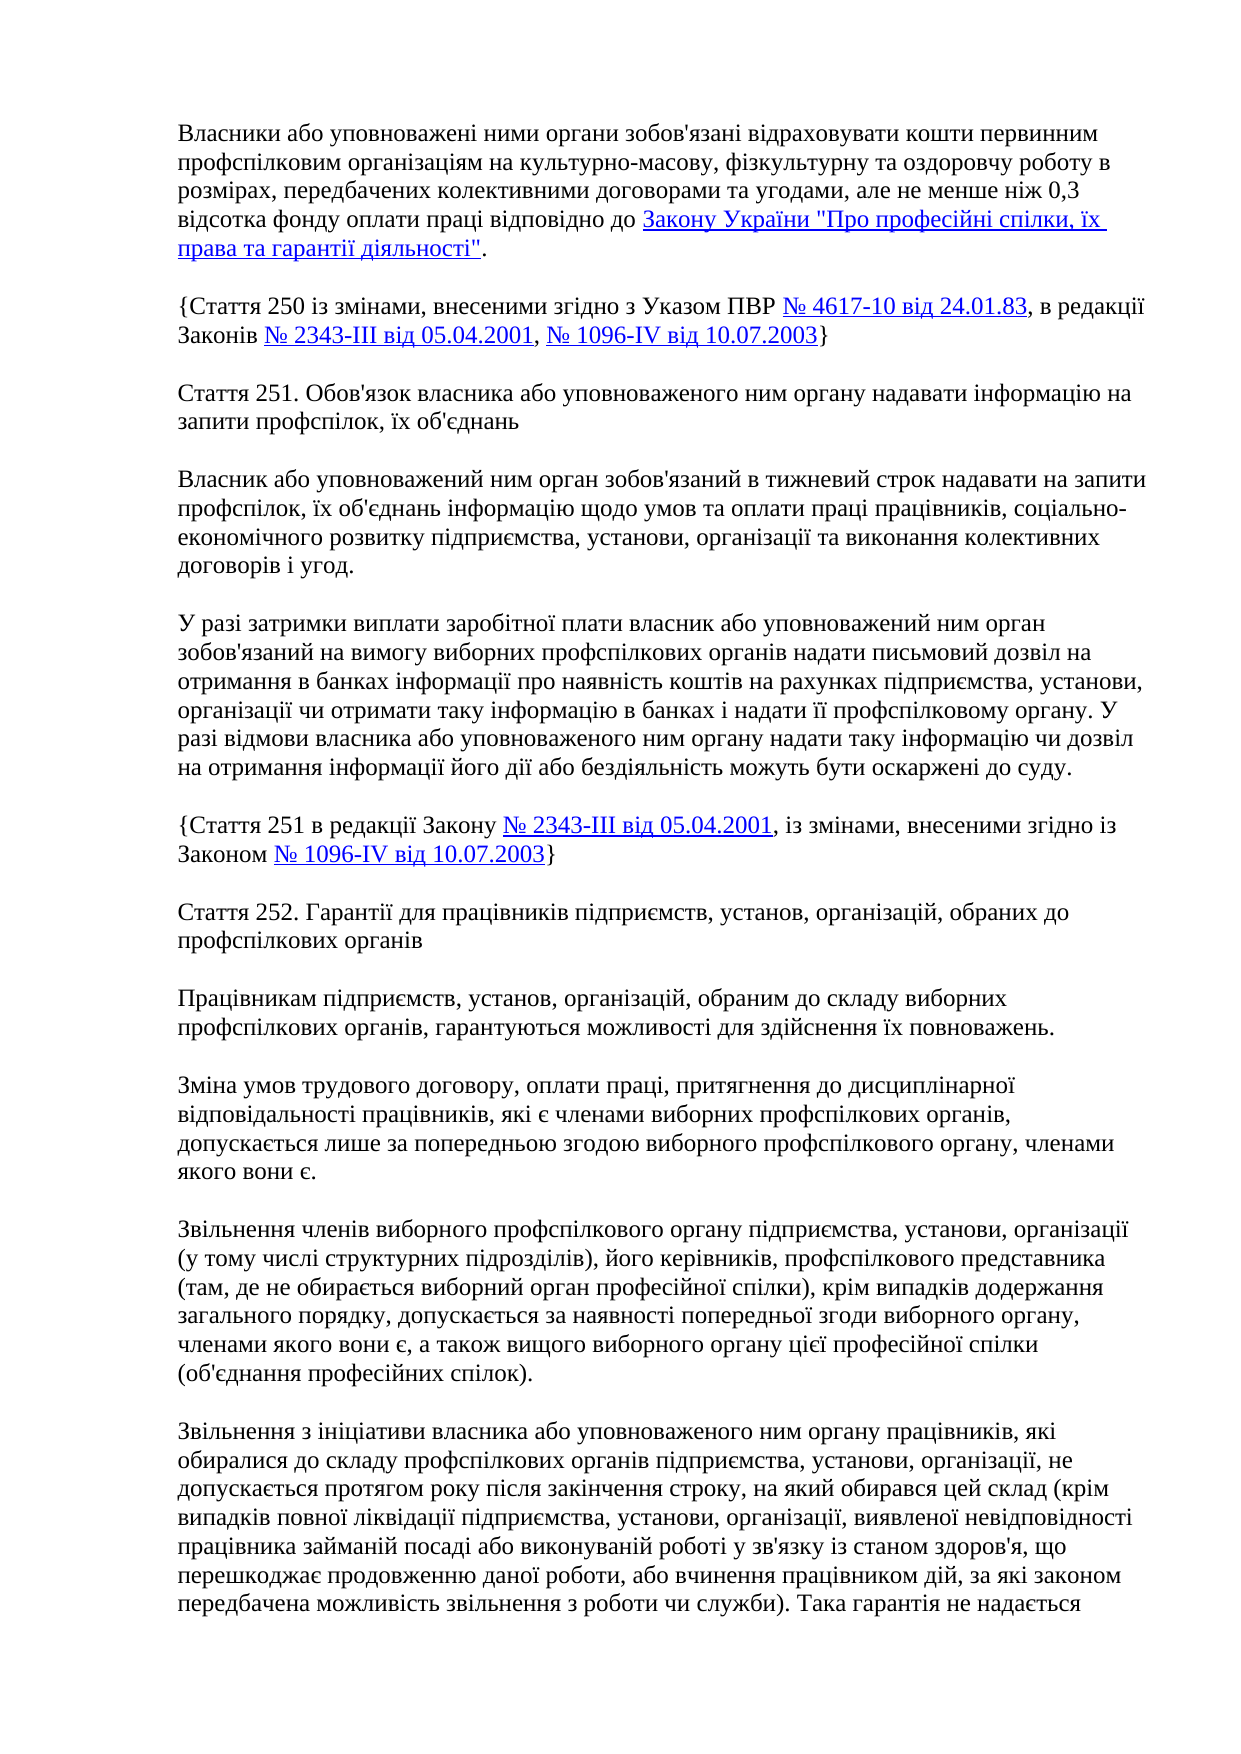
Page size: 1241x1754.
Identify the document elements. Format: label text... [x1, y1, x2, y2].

text Працівникам підприємств, установ, організацій, обраним до складу виборних профспілкових органів, гарантуються можливості для здійснення їх повноважень. [177, 983, 1152, 1041]
text Стаття 252. Гарантії для працівників підприємств, установ, організацій, обраних до профспілкових органів [177, 897, 1152, 954]
text У разі затримки виплати заробітної плати власник або уповноважений ним орган зобов'язаний на вимогу виборних профспілкових органів надати письмовий дозвіл на отримання в банках інформації про наявність коштів на рахунках підприємства, установи, організації чи отримати таку інформацію в банках і надати її профспілковому органу. У разі відмови власника або уповноваженого ним органу надати таку інформацію чи дозвіл на отримання інформації його дії або бездіяльність можуть бути оскаржені до суду. [177, 608, 1152, 781]
text Зміна умов трудового договору, оплати праці, притягнення до дисциплінарної відповідальності працівників, які є членами виборних профспілкових органів, допускається лише за попередньою згодою виборного профспілкового органу, членами якого вони є. [177, 1070, 1152, 1185]
text {Стаття 250 із змінами, внесеними згідно з Указом ПВР № 4617-10 від 24.01.83, в редакції Законів № 2343-III від 05.04.2001, № 1096-IV від 10.07.2003} [177, 291, 1152, 348]
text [177, 1416, 1152, 1617]
text Стаття 251. Обов'язок власника або уповноваженого ним органу надавати інформацію на запити профспілок, їх об'єднань [177, 378, 1152, 435]
text {Стаття 251 в редакції Закону № 2343-III від 05.04.2001, із змінами, внесеними згідно із Законом № 1096-IV від 10.07.2003} [177, 810, 1152, 868]
text Власники або уповноважені ними органи зобов'язані відраховувати кошти первинним профспілковим організаціям на культурно-масову, фізкультурну та оздоровчу роботу в розмірах, передбачених колективними договорами та угодами, але не менше ніж 0,3 відсотка фонду оплати праці відповідно до Закону України "Про професійні спілки, їх права та гарантії діяльності". [177, 118, 1152, 262]
text Звільнення членів виборного профспілкового органу підприємства, установи, організації (у тому числі структурних підрозділів), його керівників, профспілкового представника (там, де не обирається виборний орган професійної спілки), крім випадків додержання загального порядку, допускається за наявності попередньої згоди виборного органу, членами якого вони є, а також вищого виборного органу цієї професійної спілки (об'єднання професійних спілок). [177, 1214, 1152, 1387]
text Власник або уповноважений ним орган зобов'язаний в тижневий строк надавати на запити профспілок, їх об'єднань інформацію щодо умов та оплати праці працівників, соціально-економічного розвитку підприємства, установи, організації та виконання колективних договорів і угод. [177, 464, 1152, 579]
